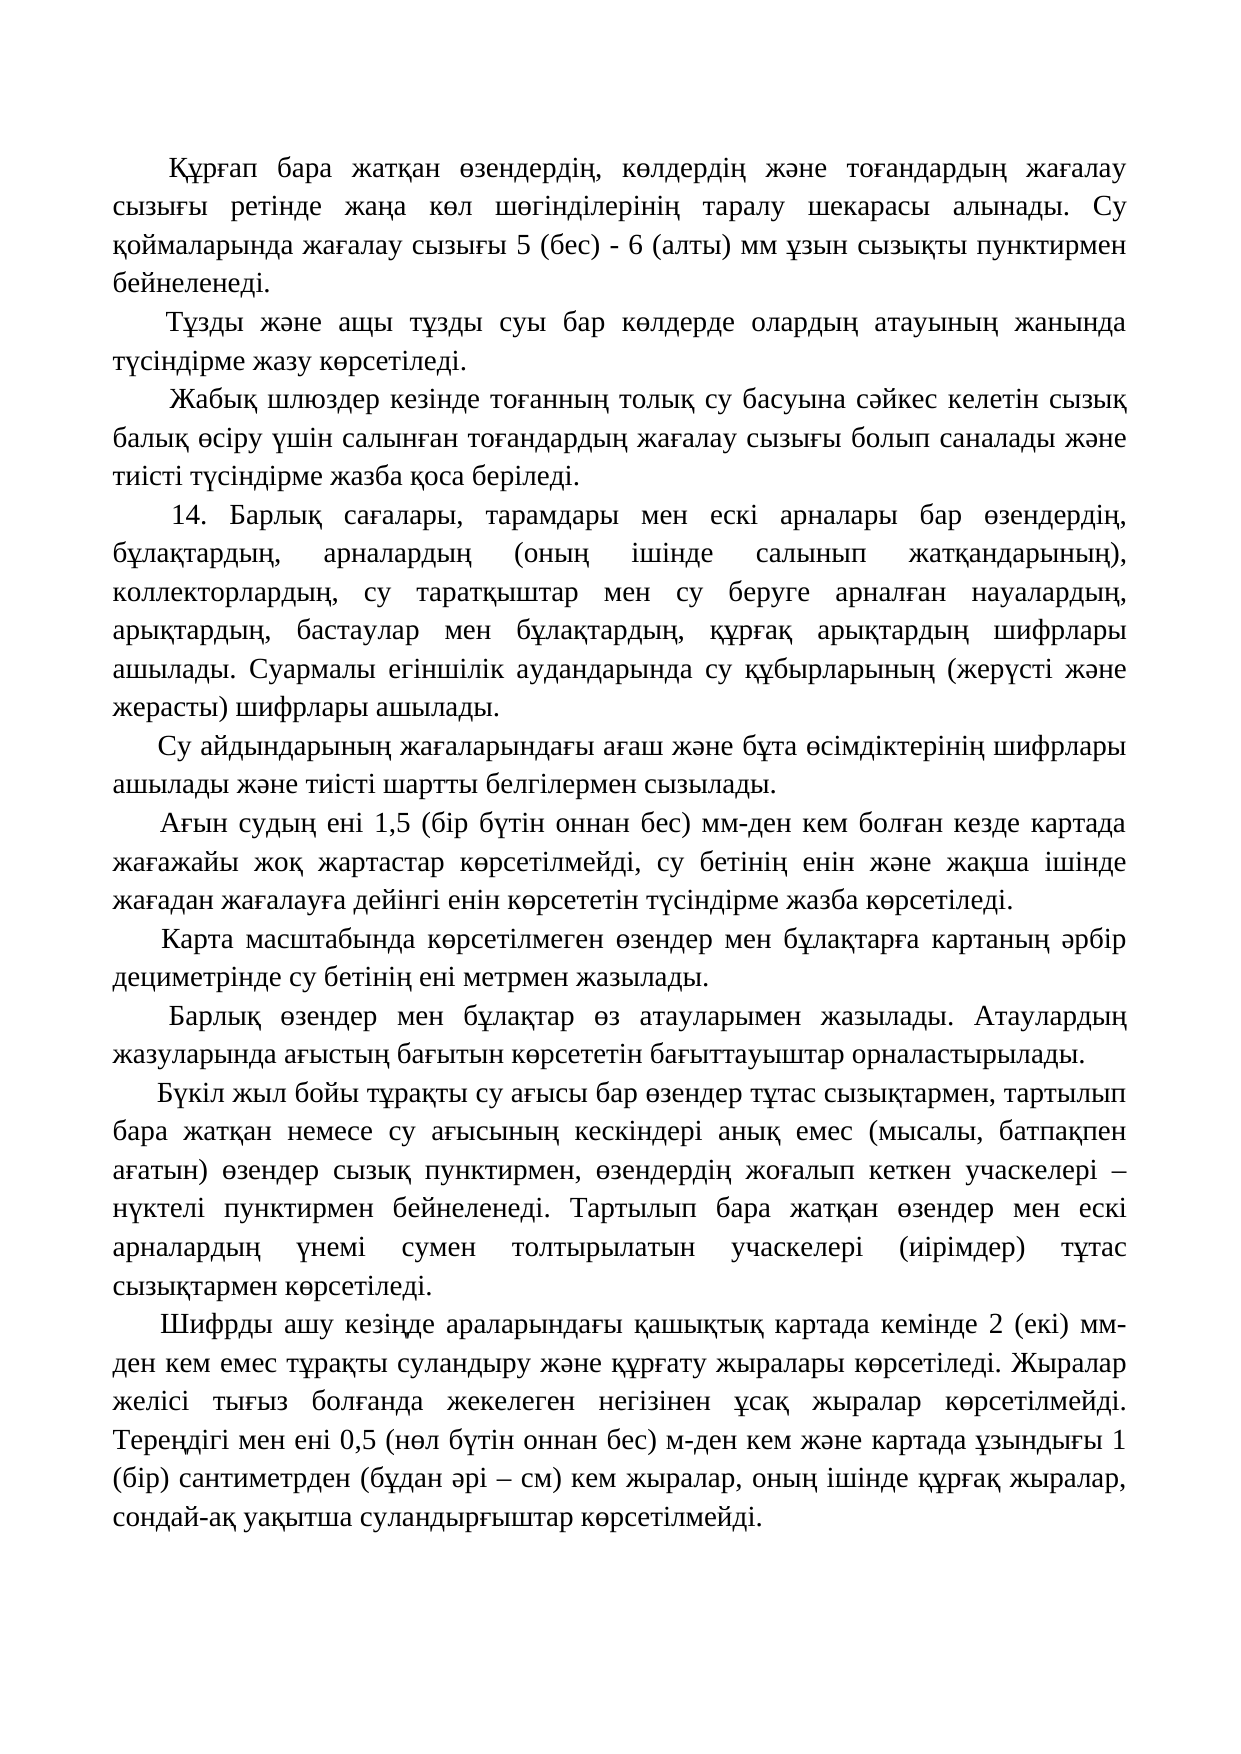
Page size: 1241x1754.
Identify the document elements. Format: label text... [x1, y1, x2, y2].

text 14. Барлық сағалары, тарамдары мен ескі арналары бар өзендердің, бұлақтардың, арналардың (оның ішінде салынып жатқандарының), коллекторлардың, су таратқыштар мен су беруге арналған науалардың, арықтардың, бастаулар мен бұлақтардың, құрғақ арықтардың шифрлары ашылады. Суармалы егіншілік аудандарында су құбырларының (жерүсті және жерасты) шифрлары ашылады. [112, 497, 1128, 723]
text Карта масштабында көрсетілмеген өзендер мен бұлақтарға картаның әрбір дециметрінде су бетінің ені метрмен жазылады. [112, 921, 1128, 993]
text Тұзды және ащы тұзды суы бар көлдерде олардың атауының жанында түсіндірме жазу көрсетіледі. [112, 304, 1128, 376]
text Барлық өзендер мен бұлақтар өз атауларымен жазылады. Атаулардың жазуларында ағыстың бағытын көрсететін бағыттауыштар орналастырылады. [112, 998, 1128, 1070]
text Жабық шлюздер кезінде тоғанның толық су басуына сәйкес келетін сызық балық өсіру үшін салынған тоғандардың жағалау сызығы болып саналады және тиісті түсіндірме жазба қоса беріледі. [112, 381, 1128, 492]
text Су айдындарының жағаларындағы ағаш және бұта өсімдіктерінің шифрлары ашылады және тиісті шартты белгілермен сызылады. [112, 728, 1128, 800]
text Құрғап бара жатқан өзендердің, көлдердің және тоғандардың жағалау сызығы ретінде жаңа көл шөгінділерінің таралу шекарасы алынады. Су қоймаларында жағалау сызығы 5 (бес) - 6 (алты) мм ұзын сызықты пунктирмен бейнеленеді. [112, 150, 1128, 299]
text Ағын судың ені 1,5 (бір бүтін оннан бес) мм-ден кем болған кезде картада жағажайы жоқ жартастар көрсетілмейді, су бетінің енін және жақша ішінде жағадан жағалауға дейінгі енін көрсететін түсіндірме жазба көрсетіледі. [112, 805, 1128, 916]
text Бүкіл жыл бойы тұрақты су ағысы бар өзендер тұтас сызықтармен, тартылып бара жатқан немесе су ағысының кескіндері анық емес (мысалы, батпақпен ағатын) өзендер сызық пунктирмен, өзендердің жоғалып кеткен учаскелері – нүктелі пунктирмен бейнеленеді. Тартылып бара жатқан өзендер мен ескі арналардың үнемі сумен толтырылатын учаскелері (иірімдер) тұтас сызықтармен көрсетіледі. [112, 1075, 1128, 1301]
text Шифрды ашу кезіңде араларындағы қашықтық картада кемінде 2 (екі) мм-ден кем емес тұрақты суландыру және құрғату жыралары көрсетіледі. Жыралар желісі тығыз болғанда жекелеген негізінен ұсақ жыралар көрсетілмейді. Тереңдігі мен ені 0,5 (нөл бүтін оннан бес) м-ден кем және картада ұзындығы 1 (бір) сантиметрден (бұдан әрі – см) кем жыралар, оның ішінде құрғақ жыралар, сондай-ақ уақытша суландырғыштар көрсетілмейді. [112, 1306, 1128, 1532]
